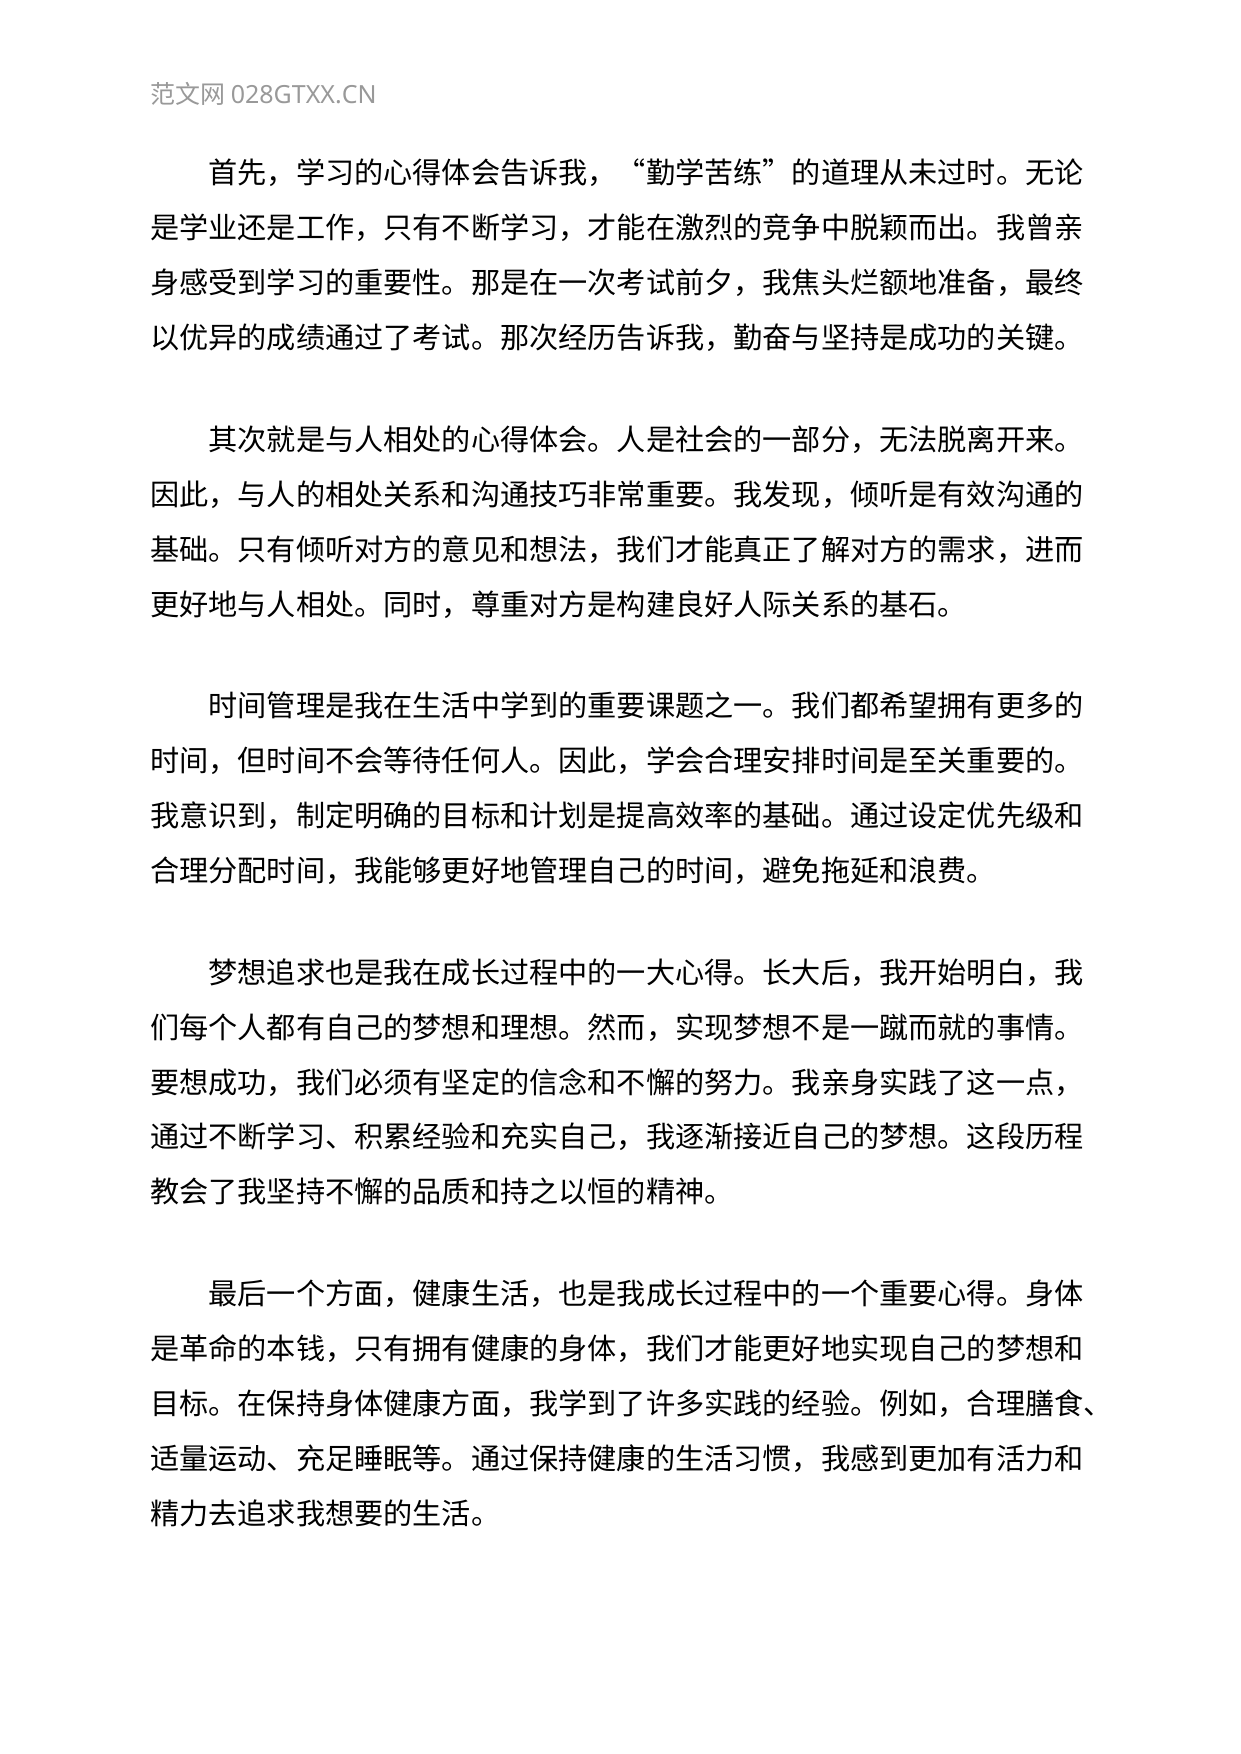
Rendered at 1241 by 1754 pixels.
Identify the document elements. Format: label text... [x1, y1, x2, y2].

text 最后一个方面，健康生活，也是我成长过程中的一个重要心得。身体是革命的本钱，只有拥有健康的身体，我们才能更好地实现自己的梦想和目标。在保持身体健康方面，我学到了许多实践的经验。例如，合理膳食、适量运动、充足睡眠等。通过保持健康的生活习惯，我感到更加有活力和精力去追求我想要的生活。 [150, 1271, 1090, 1533]
text 首先，学习的心得体会告诉我，“勤学苦练”的道理从未过时。无论是学业还是工作，只有不断学习，才能在激烈的竞争中脱颖而出。我曾亲身感受到学习的重要性。那是在一次考试前夕，我焦头烂额地准备，最终以优异的成绩通过了考试。那次经历告诉我，勤奋与坚持是成功的关键。 [150, 150, 1090, 357]
text 梦想追求也是我在成长过程中的一大心得。长大后，我开始明白，我们每个人都有自己的梦想和理想。然而，实现梦想不是一蹴而就的事情。要想成功，我们必须有坚定的信念和不懈的努力。我亲身实践了这一点，通过不断学习、积累经验和充实自己，我逐渐接近自己的梦想。这段历程教会了我坚持不懈的品质和持之以恒的精神。 [150, 949, 1090, 1211]
text 时间管理是我在生活中学到的重要课题之一。我们都希望拥有更多的时间，但时间不会等待任何人。因此，学会合理安排时间是至关重要的。我意识到，制定明确的目标和计划是提高效率的基础。通过设定优先级和合理分配时间，我能够更好地管理自己的时间，避免拖延和浪费。 [150, 683, 1090, 890]
text 其次就是与人相处的心得体会。人是社会的一部分，无法脱离开来。因此，与人的相处关系和沟通技巧非常重要。我发现，倾听是有效沟通的基础。只有倾听对方的意见和想法，我们才能真正了解对方的需求，进而更好地与人相处。同时，尊重对方是构建良好人际关系的基石。 [150, 416, 1090, 623]
